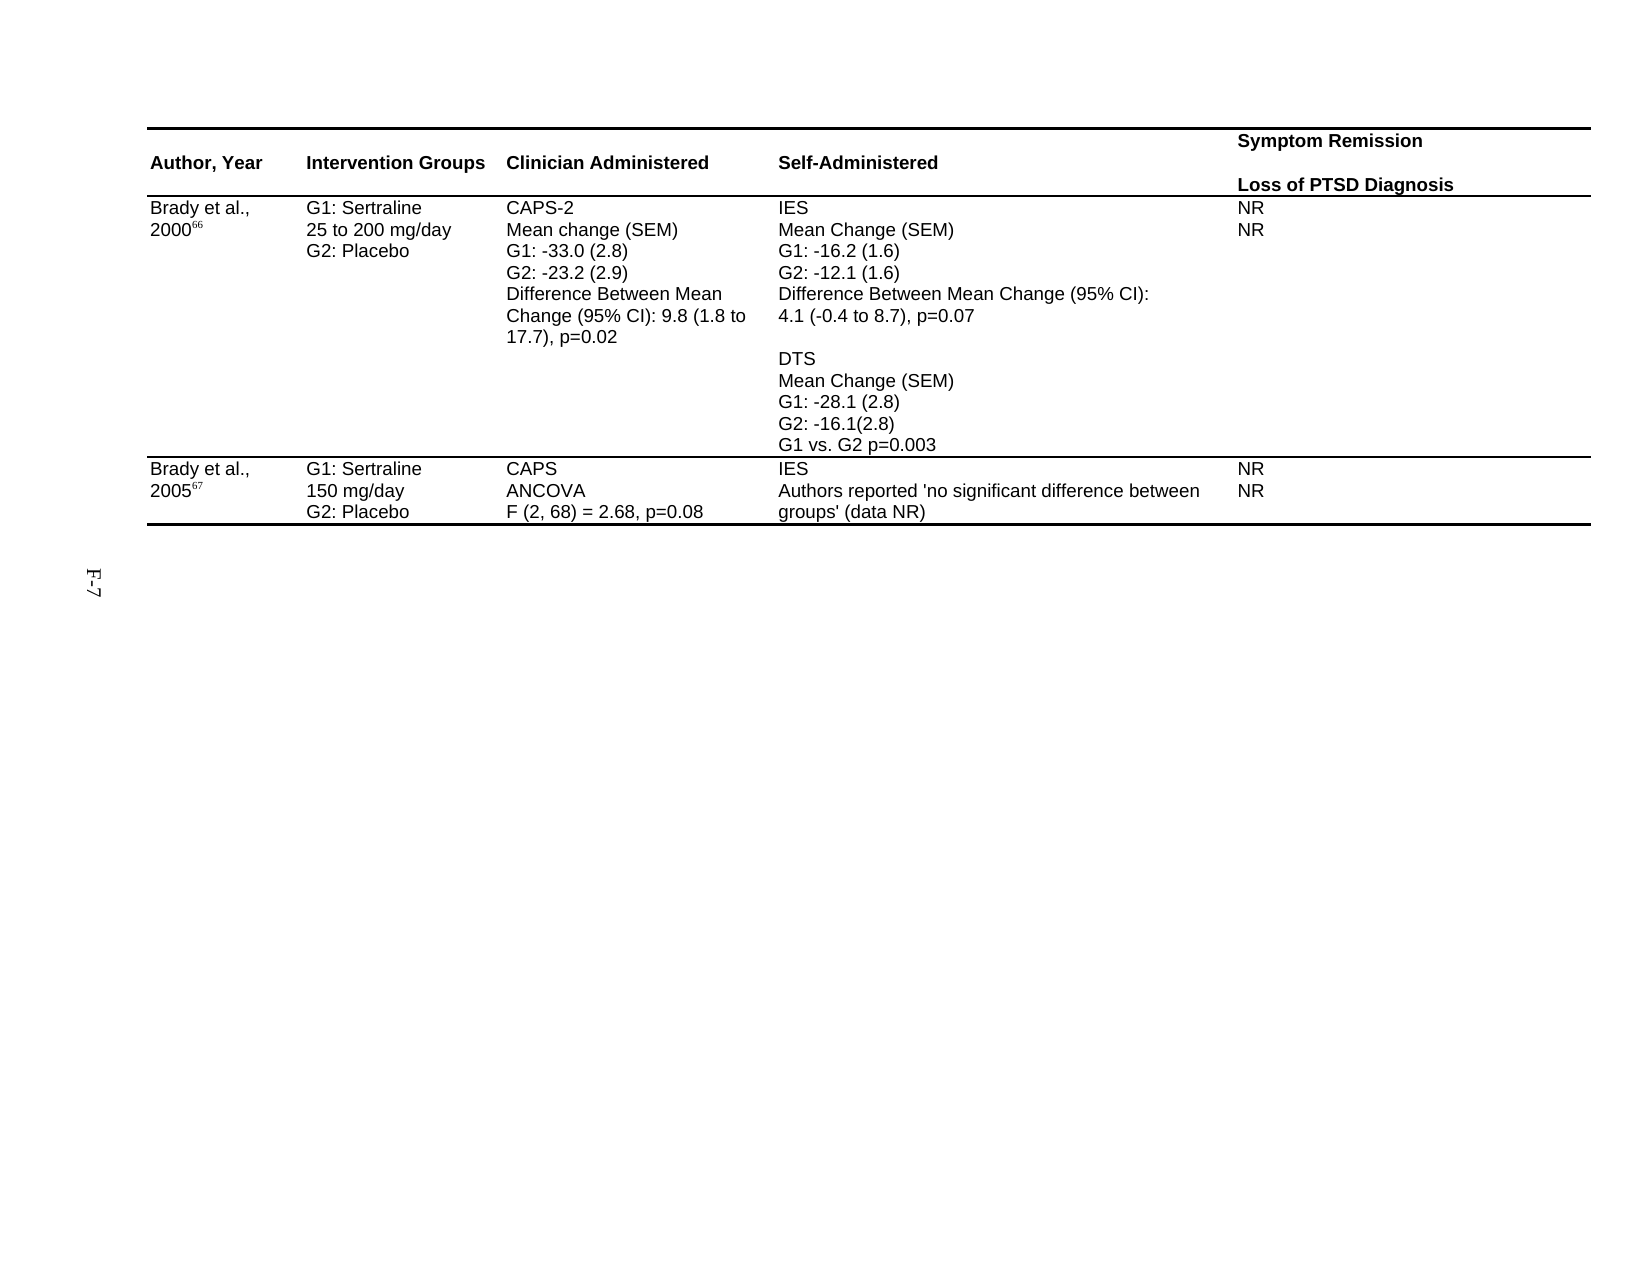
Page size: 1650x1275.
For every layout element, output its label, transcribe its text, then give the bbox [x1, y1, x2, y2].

table_header Clinician Administered [503, 130, 775, 195]
table_cell G1: Sertraline 150 mg/day G2: Placebo [303, 458, 503, 522]
table_cell G1: Sertraline 25 to 200 mg/day G2: Placebo [303, 197, 503, 456]
table_cell IES Authors reported 'no significant difference between groups' (data NR) [775, 458, 1234, 522]
table_cell NR NR [1234, 458, 1591, 522]
table_cell NR NR [1234, 197, 1591, 456]
table_cell CAPS-2 Mean change (SEM) G1: -33.0 (2.8) G2: -23.2 (2.9) Difference Between Mean Change (95% CI): 9.8 (1.8 to 17.7), p=0.02 [503, 197, 775, 456]
table_header Symptom Remission Loss of PTSD Diagnosis [1234, 130, 1591, 195]
table_header Author, Year [147, 130, 303, 195]
table_cell CAPS ANCOVA F (2, 68) = 2.68, p=0.08 [503, 458, 775, 522]
table_header Self-Administered [775, 130, 1234, 195]
table_cell Brady et al., 200567 [147, 458, 303, 522]
table_cell IES Mean Change (SEM) G1: -16.2 (1.6) G2: -12.1 (1.6) Difference Between Mean Change (95% CI): 4.1 (-0.4 to 8.7), p=0.07 DTS Mean Change (SEM) G1: -28.1 (2.8) G2: -16.1(2.8) G1 vs. G2 p=0.003 [775, 197, 1234, 456]
table_header Intervention Groups [303, 130, 503, 195]
table_cell Brady et al., 200066 [147, 197, 303, 456]
